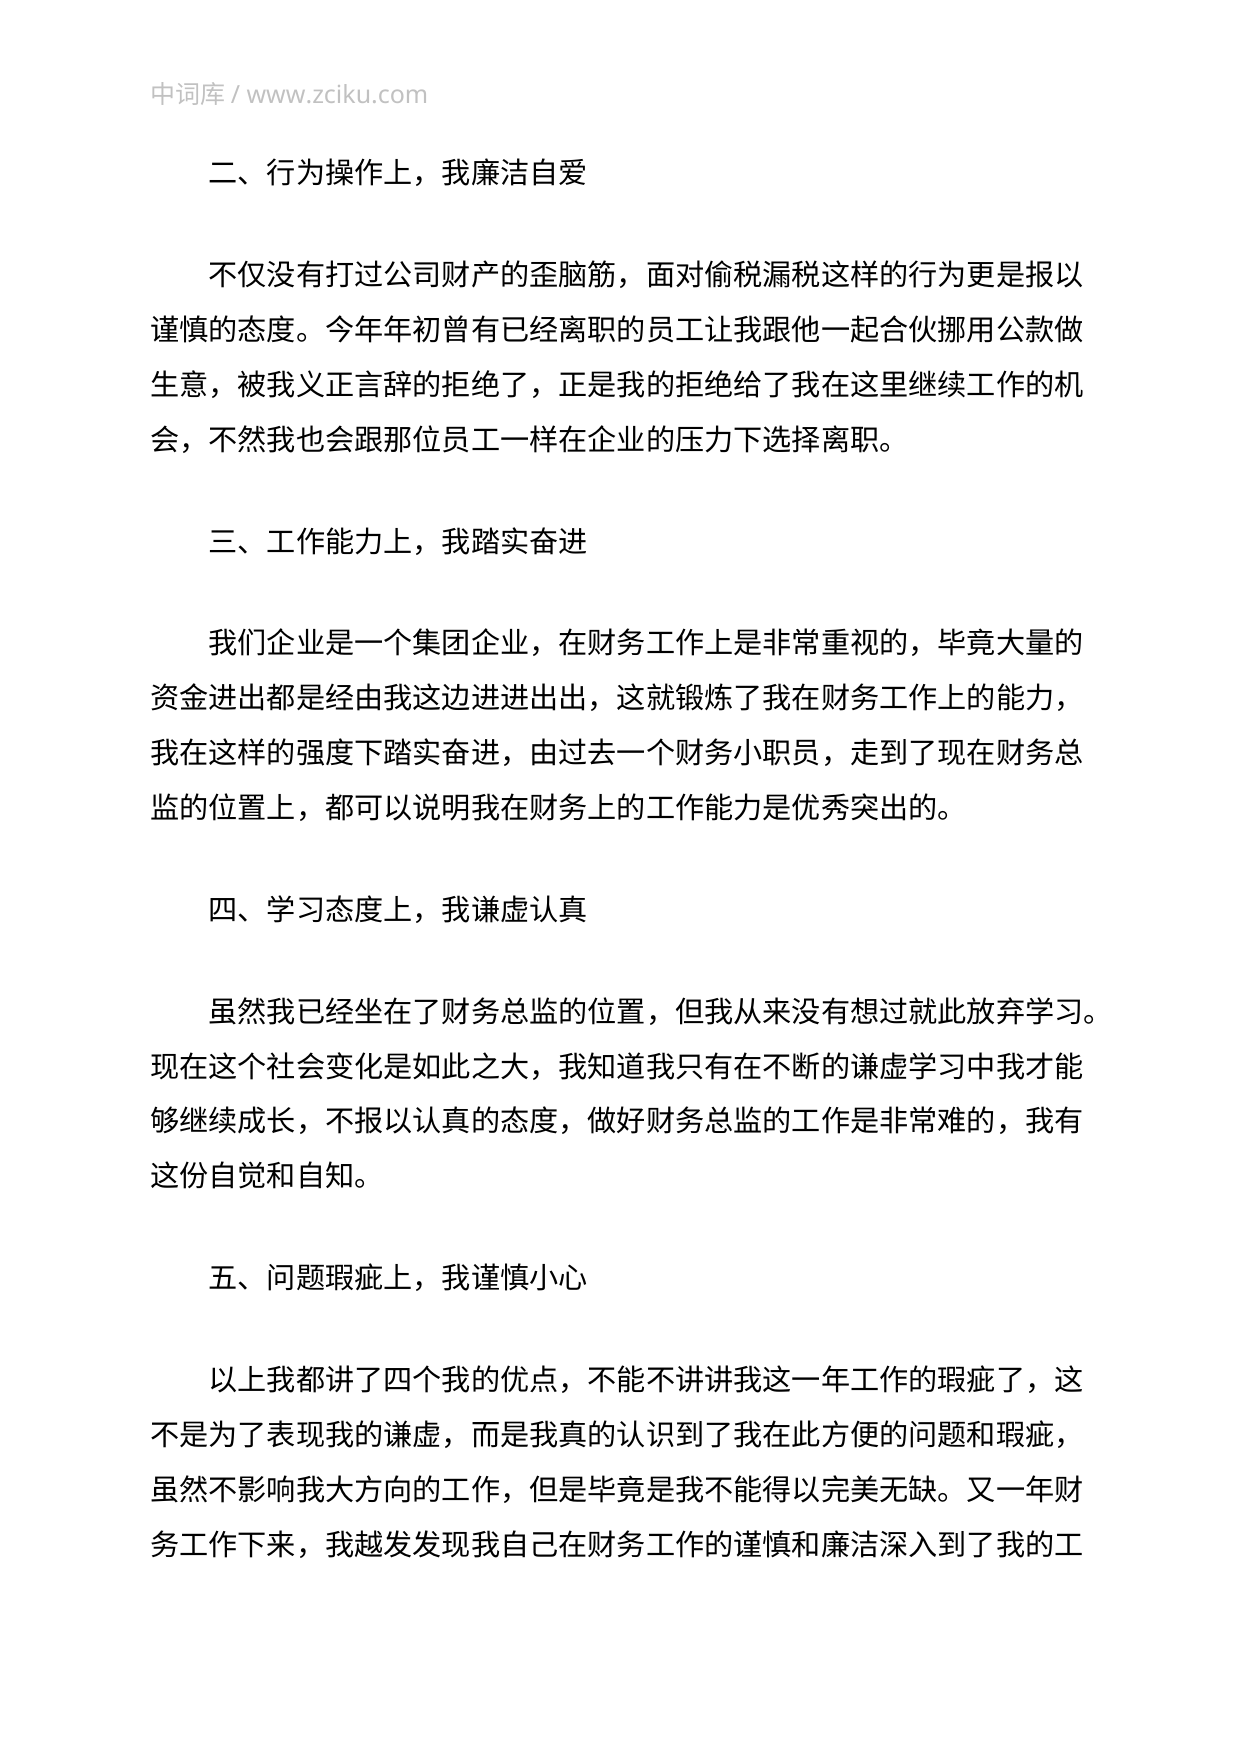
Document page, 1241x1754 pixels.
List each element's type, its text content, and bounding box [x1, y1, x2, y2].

text 不仅没有打过公司财产的歪脑筋，面对偷税漏税这样的行为更是报以谨慎的态度。今年年初曾有已经离职的员工让我跟他一起合伙挪用公款做生意，被我义正言辞的拒绝了，正是我的拒绝给了我在这里继续工作的机会，不然我也会跟那位员工一样在企业的压力下选择离职。 [150, 252, 1090, 459]
text 我们企业是一个集团企业，在财务工作上是非常重视的，毕竟大量的资金进出都是经由我这边进进出出，这就锻炼了我在财务工作上的能力，我在这样的强度下踏实奋进，由过去一个财务小职员，走到了现在财务总监的位置上，都可以说明我在财务上的工作能力是优秀突出的。 [150, 620, 1090, 827]
text 三、工作能力上，我踏实奋进 [150, 518, 1090, 561]
text 五、问题瑕疵上，我谨慎小心 [150, 1255, 1090, 1297]
text 二、行为操作上，我廉洁自爱 [150, 150, 1090, 192]
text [150, 1356, 1090, 1563]
text 虽然我已经坐在了财务总监的位置，但我从来没有想过就此放弃学习。现在这个社会变化是如此之大，我知道我只有在不断的谦虚学习中我才能够继续成长，不报以认真的态度，做好财务总监的工作是非常难的，我有这份自觉和自知。 [150, 988, 1090, 1195]
text 四、学习态度上，我谦虚认真 [150, 886, 1090, 929]
